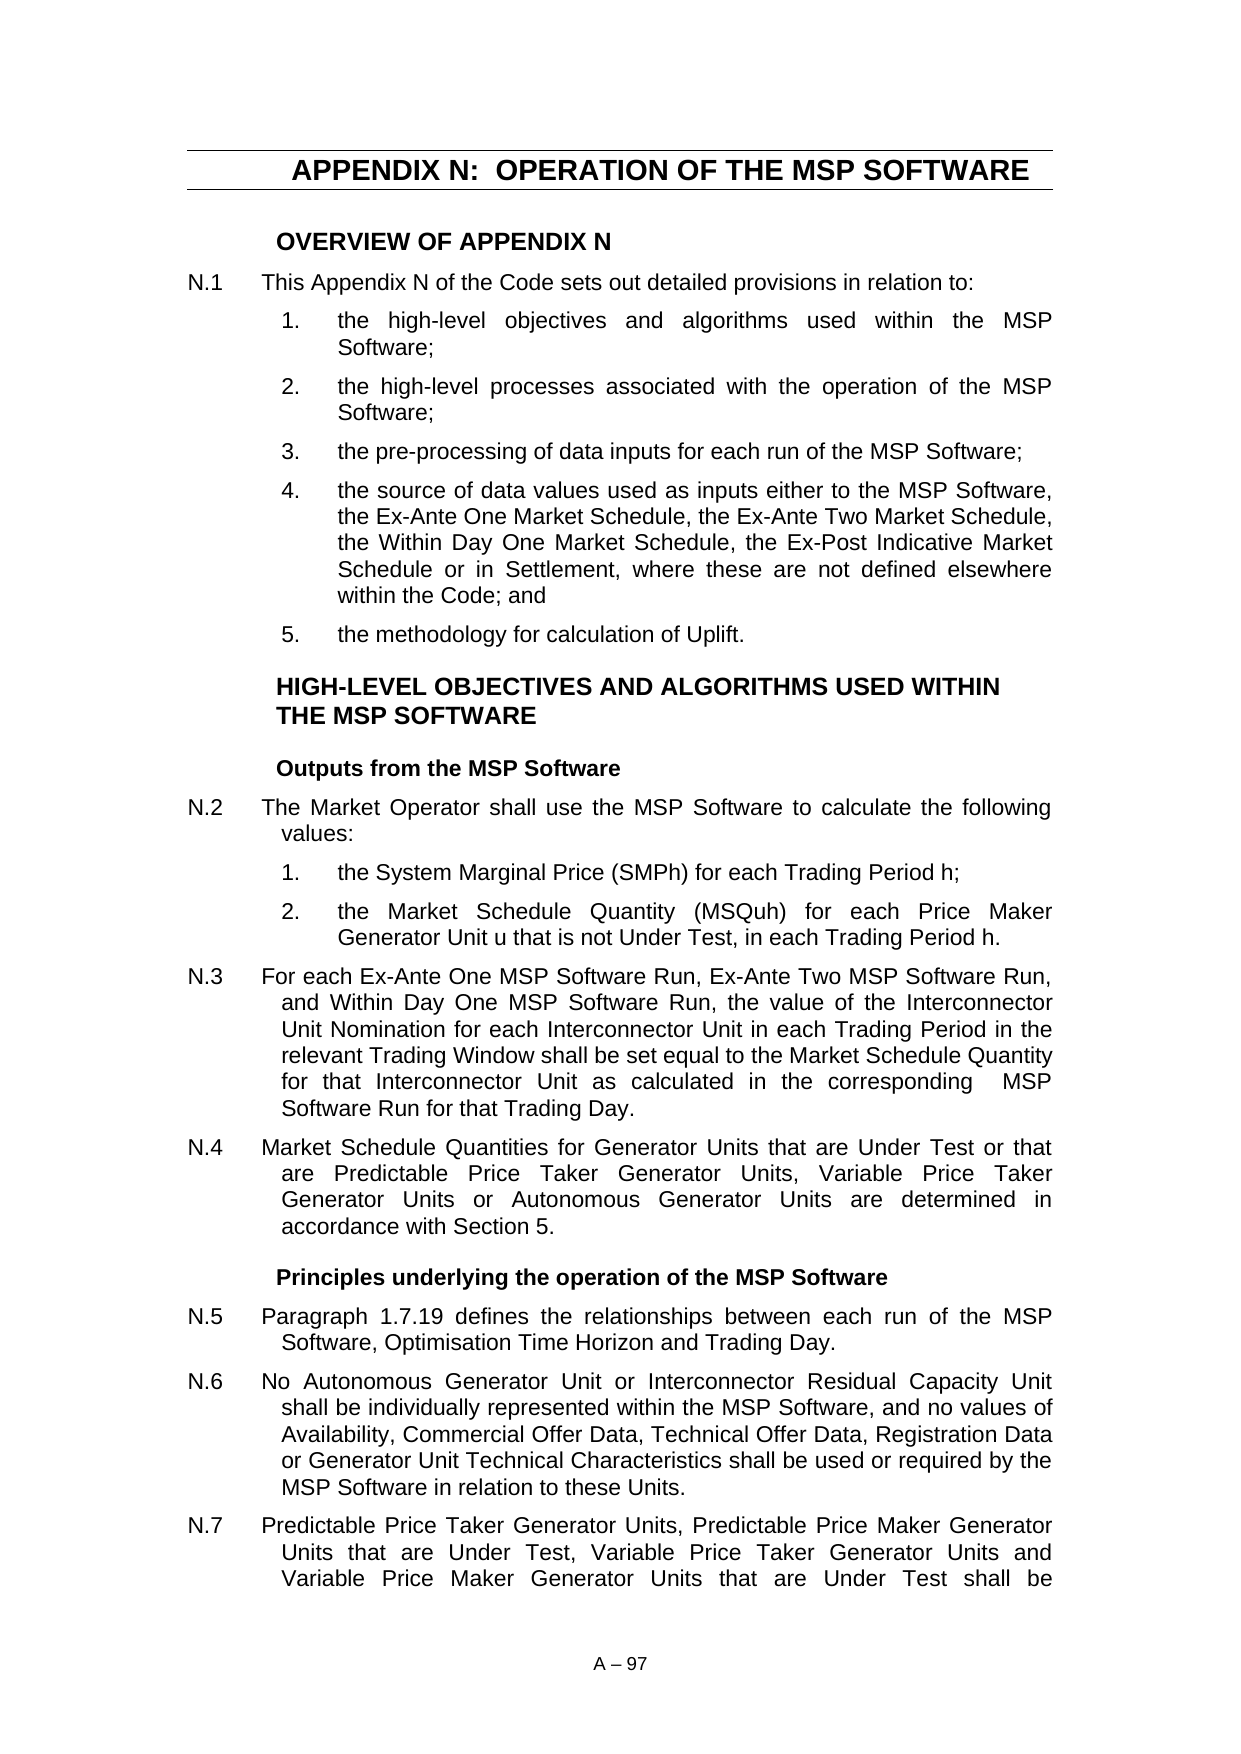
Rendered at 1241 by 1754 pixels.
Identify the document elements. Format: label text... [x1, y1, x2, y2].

text the high-level processes associated with the operation of the MSP Software; [281, 373, 1053, 425]
text the methodology for calculation of Uplift. [281, 621, 1053, 647]
subtitle High-level Objectives and Algorithms used within the MSP Software [276, 672, 1053, 730]
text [187, 1512, 1053, 1591]
subtitle Operation of the MSP Software [187, 151, 1053, 189]
text Market Schedule Quantities for Generator Units that are Under Test or that are Predictable Price Taker Generator Units, Variable Price Taker Generator Units or Autonomous Generator Units are determined in accordance with Section 5. [187, 1133, 1053, 1239]
list the System Marginal Price (SMPh) for each Trading Period h; [281, 859, 1053, 885]
text For each Ex-Ante One MSP Software Run, Ex-Ante Two MSP Software Run, and Within Day One MSP Software Run, the value of the Interconnector Unit Nomination for each Interconnector Unit in each Trading Period in the relevant Trading Window shall be set equal to the Market Schedule Quantity for that Interconnector Unit as calculated in the corresponding MSP Software Run for that Trading Day. [187, 963, 1053, 1121]
subtitle Overview of Appendix N [276, 227, 1053, 256]
list the high-level objectives and algorithms used within the MSP Software; [281, 307, 1053, 360]
text This Appendix N of the Code sets out detailed provisions in relation to: [187, 268, 1053, 295]
text the pre-processing of data inputs for each run of the MSP Software; [281, 438, 1053, 464]
subtitle Principles underlying the operation of the MSP Software [276, 1264, 1053, 1290]
text The Market Operator shall use the MSP Software to calculate the following values: [187, 794, 1053, 846]
text No Autonomous Generator Unit or Interconnector Residual Capacity Unit shall be individually represented within the MSP Software, and no values of Availability, Commercial Offer Data, Technical Offer Data, Registration Data or Generator Unit Technical Characteristics shall be used or required by the MSP Software in relation to these Units. [187, 1368, 1053, 1500]
text Paragraph 1.7.19 defines the relationships between each run of the MSP Software, Optimisation Time Horizon and Trading Day. [187, 1303, 1053, 1356]
text the Market Schedule Quantity (MSQuh) for each Price Maker Generator Unit u that is not Under Test, in each Trading Period h. [281, 898, 1053, 950]
subtitle Outputs from the MSP Software [276, 755, 1053, 781]
text the source of data values used as inputs either to the MSP Software, the Ex-Ante One Market Schedule, the Ex-Ante Two Market Schedule, the Within Day One Market Schedule, the Ex-Post Indicative Market Schedule or in Settlement, where these are not defined elsewhere within the Code; and [281, 477, 1053, 608]
